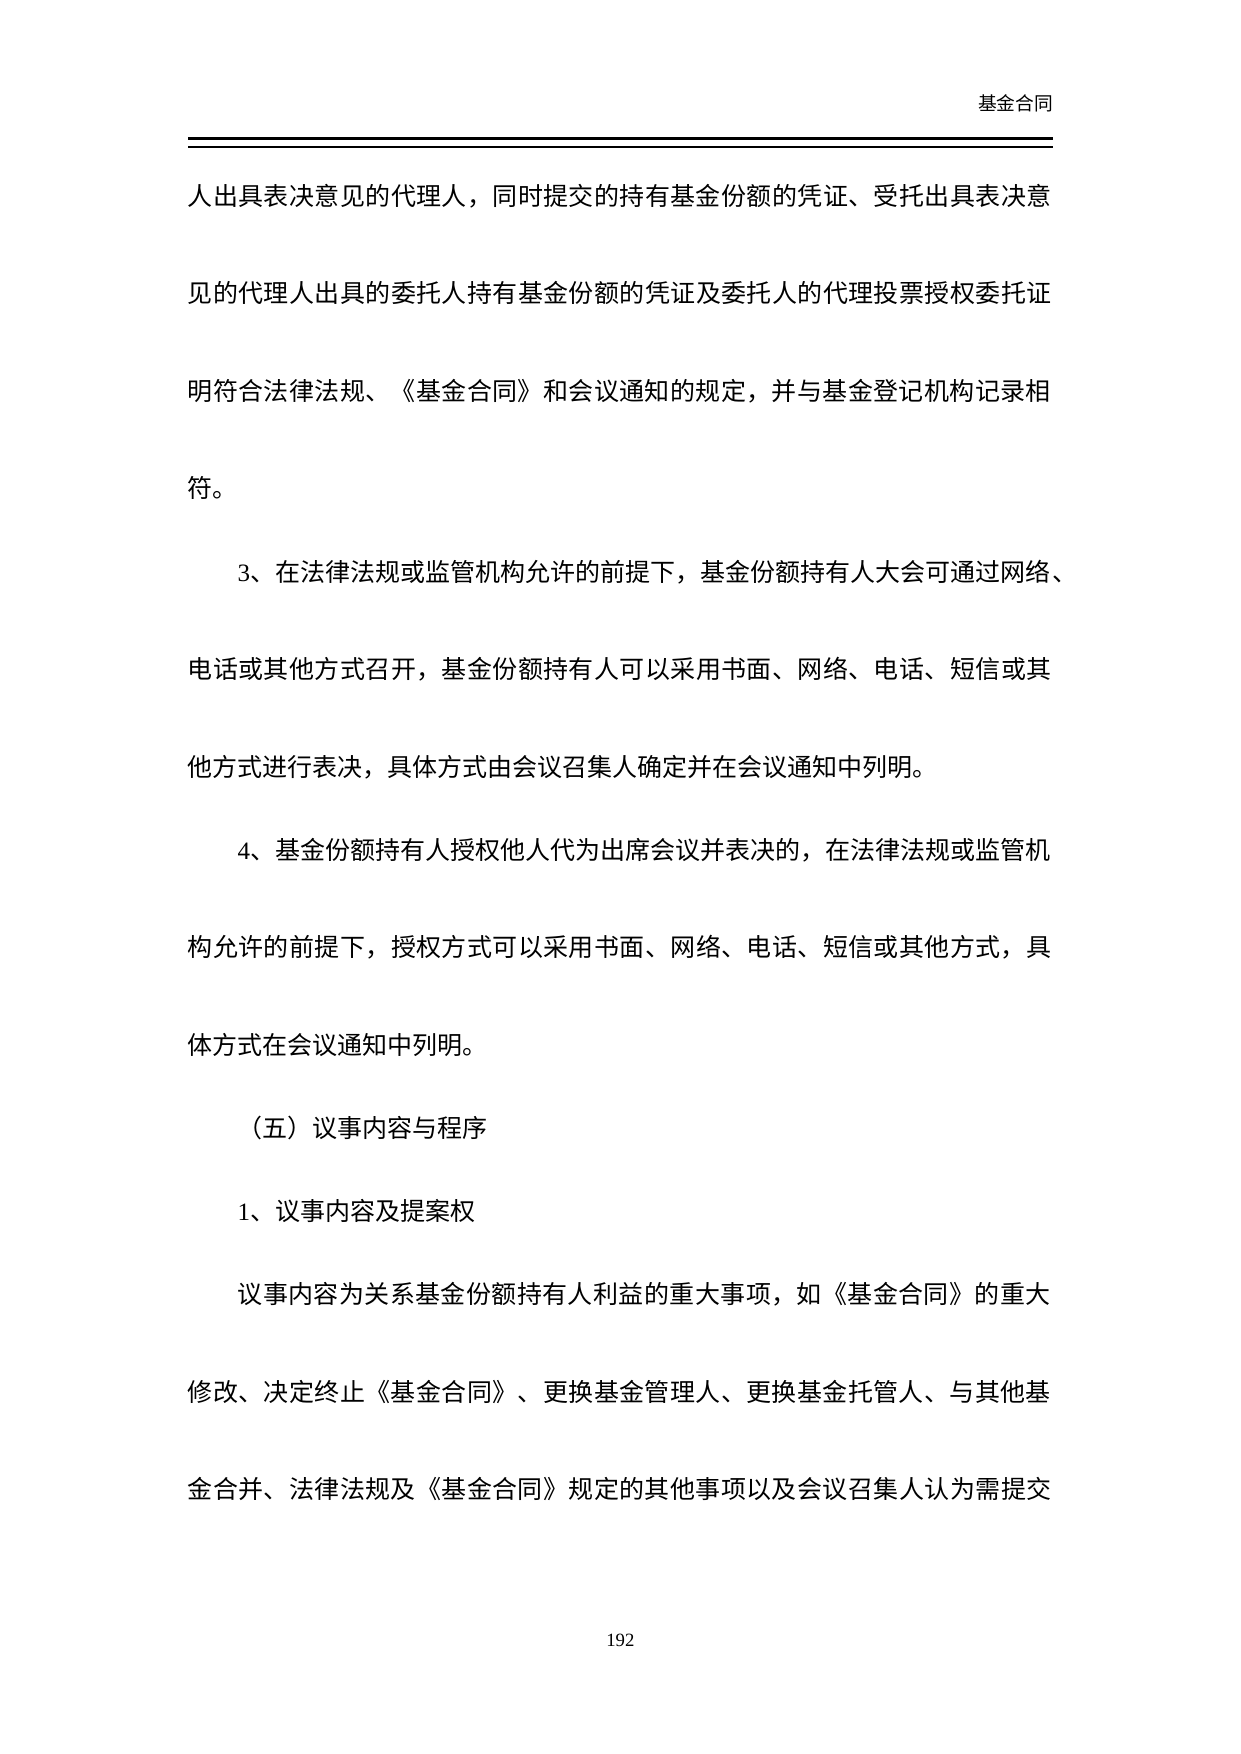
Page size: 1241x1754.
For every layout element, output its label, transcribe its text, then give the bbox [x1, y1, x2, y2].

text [187, 162, 1053, 519]
text （五）议事内容与程序 [187, 1094, 1053, 1159]
text 1、议事内容及提案权 [187, 1177, 1053, 1242]
text 4、基金份额持有人授权他人代为出席会议并表决的，在法律法规或监管机构允许的前提下，授权方式可以采用书面、网络、电话、短信或其他方式，具体方式在会议通知中列明。 [187, 816, 1053, 1076]
text 3、在法律法规或监管机构允许的前提下，基金份额持有人大会可通过网络、电话或其他方式召开，基金份额持有人可以采用书面、网络、电话、短信或其他方式进行表决，具体方式由会议召集人确定并在会议通知中列明。 [187, 538, 1053, 798]
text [187, 1260, 1053, 1520]
